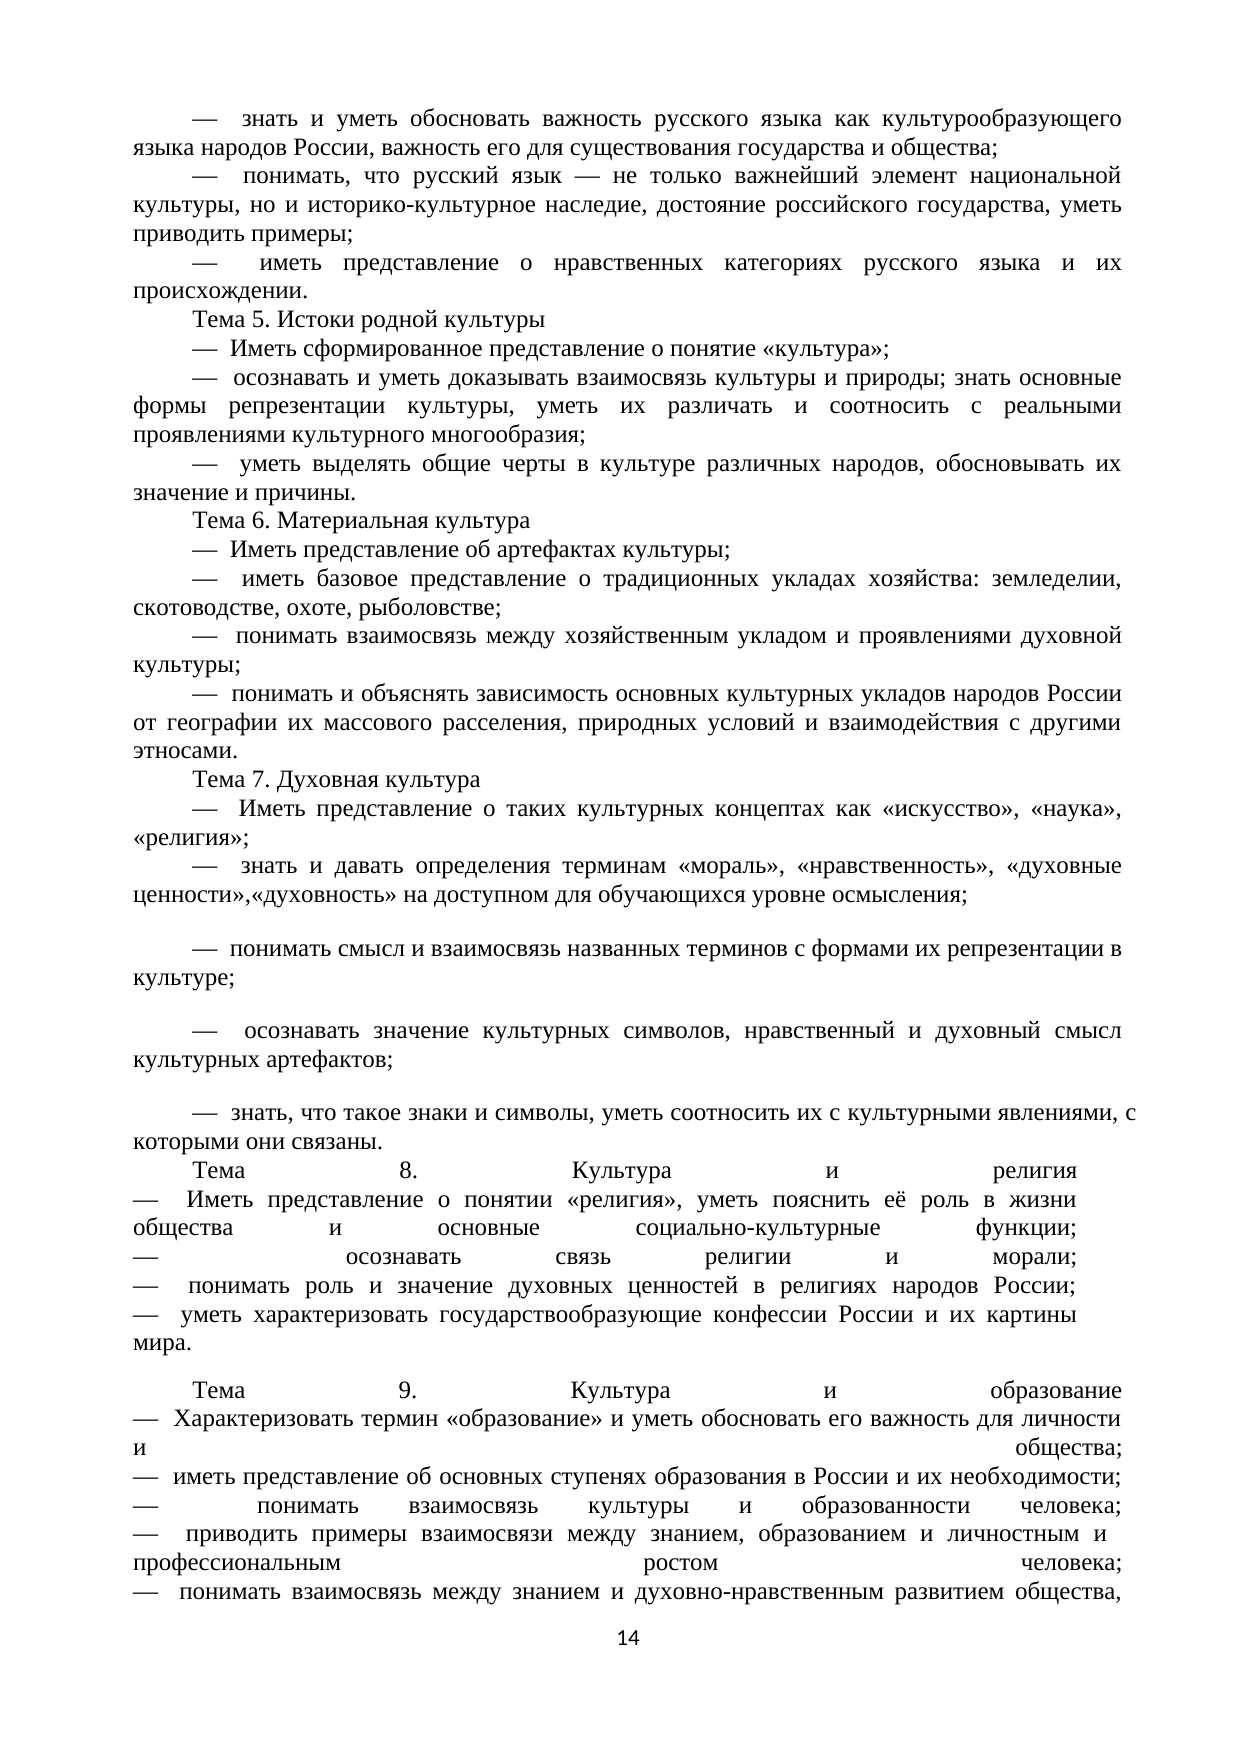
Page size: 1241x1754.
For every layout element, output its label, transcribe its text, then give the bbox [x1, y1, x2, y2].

text — знать, что такое знаки и символы, уметь соотносить их с культурными явлениями, с которыми они связаны. [133, 1097, 1138, 1155]
text — осознавать и уметь доказывать взаимосвязь культуры и природы; знать основные формы репрезентации культуры, уметь их различать и соотносить с реальными проявлениями культурного многообразия; [133, 362, 1123, 448]
text Тема 7. Духовная культура [133, 764, 1123, 793]
text Тема 8. Культура и религия — Иметь представление о понятии «религия», уметь пояснить её роль в жизни общества и основные социально-культурные функции; — осознавать связь религии и морали; — понимать роль и значение духовных ценностей в религиях народов России; — уметь характеризовать государствообразующие конфессии России и их картины мира. [133, 1155, 1078, 1356]
text — Иметь представление о таких культурных концептах как «искусство», «наука», «религия»; [133, 793, 1123, 851]
text — уметь выделять общие черты в культуре различных народов, обосновывать их значение и причины. [133, 448, 1123, 506]
text — понимать взаимосвязь между хозяйственным укладом и проявлениями духовной культуры; [133, 621, 1123, 678]
text — знать и уметь обосновать важность русского языка как культурообразующего языка народов России, важность его для существования государства и общества; [133, 103, 1123, 161]
text — иметь базовое представление о традиционных укладах хозяйства: земледелии, скотоводстве, охоте, рыболовстве; [133, 563, 1123, 621]
text — знать и давать определения терминам «мораль», «нравственность», «духовные ценности»,«духовность» на доступном для обучающихся уровне осмысления; [133, 851, 1123, 908]
text — осознавать значение культурных символов, нравственный и духовный смысл культурных артефактов; [133, 1015, 1123, 1073]
text Тема 6. Материальная культура [133, 506, 1123, 534]
text — Иметь сформированное представление о понятие «культура»; [133, 333, 1123, 362]
text — понимать смысл и взаимосвязь названных терминов с формами их репрезентации в культуре; [133, 933, 1123, 990]
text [133, 1375, 1123, 1605]
text — иметь представление о нравственных категориях русского языка и их происхождении. [133, 247, 1123, 304]
text Тема 5. Истоки родной культуры [133, 304, 1123, 333]
text — понимать и объяснять зависимость основных культурных укладов народов России от географии их массового расселения, природных условий и взаимодействия с другими этносами. [133, 678, 1123, 764]
text — понимать, что русский язык — не только важнейший элемент национальной культуры, но и историко-культурное наследие, достояние российского государства, уметь приводить примеры; [133, 161, 1123, 247]
text — Иметь представление об артефактах культуры; [133, 534, 1123, 563]
